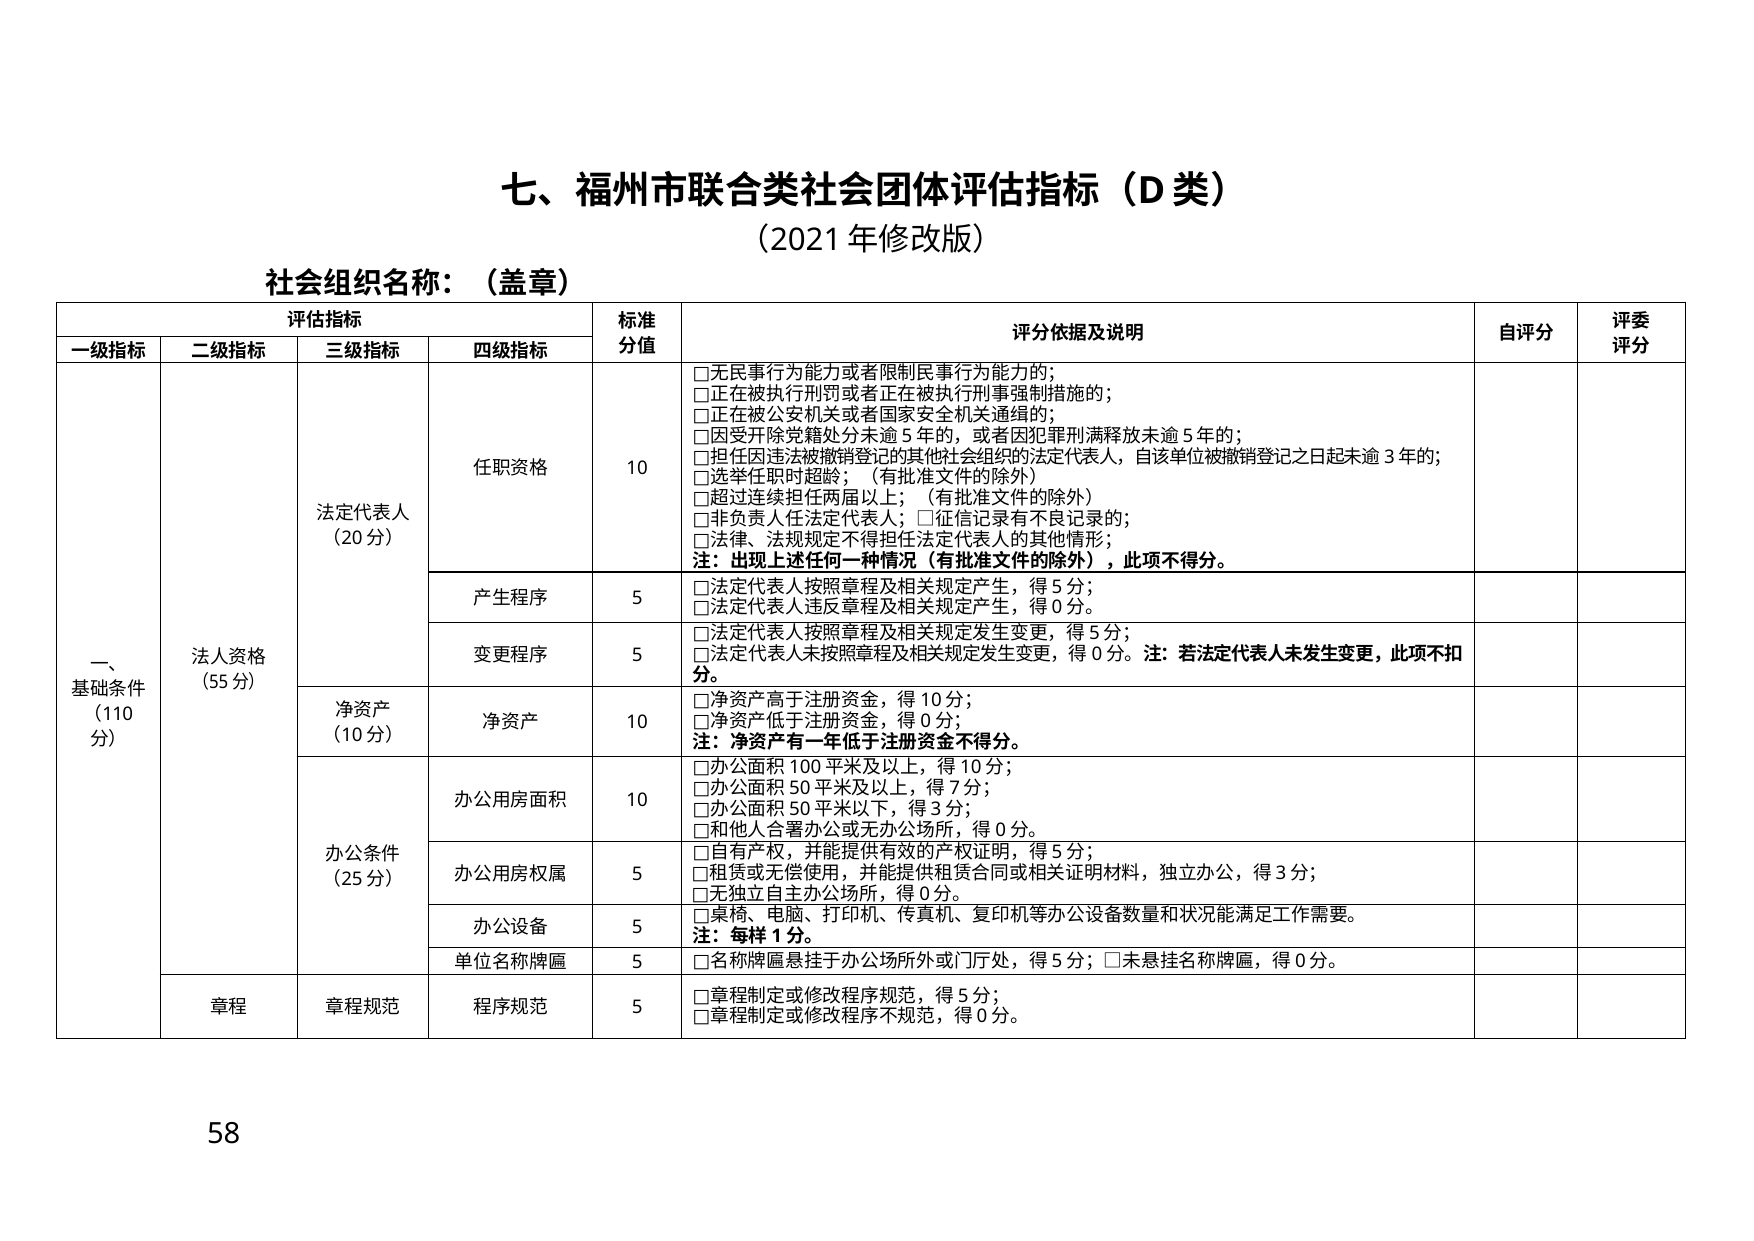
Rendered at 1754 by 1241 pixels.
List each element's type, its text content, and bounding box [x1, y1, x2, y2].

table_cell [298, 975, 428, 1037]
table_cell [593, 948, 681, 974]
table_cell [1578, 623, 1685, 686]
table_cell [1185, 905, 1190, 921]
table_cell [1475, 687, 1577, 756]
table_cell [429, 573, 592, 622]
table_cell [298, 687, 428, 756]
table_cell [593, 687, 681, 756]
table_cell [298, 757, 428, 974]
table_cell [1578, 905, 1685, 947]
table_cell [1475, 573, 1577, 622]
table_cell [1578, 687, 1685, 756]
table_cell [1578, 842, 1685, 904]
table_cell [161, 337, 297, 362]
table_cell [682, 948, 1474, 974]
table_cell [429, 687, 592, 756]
text 社会组织名称：（盖章） [207, 259, 1535, 302]
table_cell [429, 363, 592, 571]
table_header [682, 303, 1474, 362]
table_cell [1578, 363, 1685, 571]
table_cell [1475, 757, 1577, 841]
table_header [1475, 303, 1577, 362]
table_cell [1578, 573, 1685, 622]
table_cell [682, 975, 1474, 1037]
text （2021年修改版） [207, 214, 1535, 259]
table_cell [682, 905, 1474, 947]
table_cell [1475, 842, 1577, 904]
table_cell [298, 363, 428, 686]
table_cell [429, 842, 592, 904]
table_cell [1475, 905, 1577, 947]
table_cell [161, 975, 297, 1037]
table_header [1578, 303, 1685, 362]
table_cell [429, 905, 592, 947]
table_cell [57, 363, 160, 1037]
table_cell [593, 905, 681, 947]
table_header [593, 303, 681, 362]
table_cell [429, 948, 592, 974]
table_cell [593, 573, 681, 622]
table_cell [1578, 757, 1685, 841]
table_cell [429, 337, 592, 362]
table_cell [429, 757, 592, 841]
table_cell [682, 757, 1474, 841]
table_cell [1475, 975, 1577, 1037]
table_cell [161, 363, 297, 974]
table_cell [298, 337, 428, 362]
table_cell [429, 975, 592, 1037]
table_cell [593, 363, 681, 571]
text 七、福州市联合类社会团体评估指标（D类） [207, 159, 1535, 214]
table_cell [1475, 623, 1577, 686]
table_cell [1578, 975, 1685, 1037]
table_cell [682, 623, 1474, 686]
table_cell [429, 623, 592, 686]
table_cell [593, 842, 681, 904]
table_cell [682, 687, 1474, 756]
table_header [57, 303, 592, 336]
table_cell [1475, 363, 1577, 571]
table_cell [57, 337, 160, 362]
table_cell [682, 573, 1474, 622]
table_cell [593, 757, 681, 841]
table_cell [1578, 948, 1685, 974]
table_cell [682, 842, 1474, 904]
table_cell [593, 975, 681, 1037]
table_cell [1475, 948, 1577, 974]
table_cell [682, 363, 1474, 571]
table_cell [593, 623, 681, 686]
